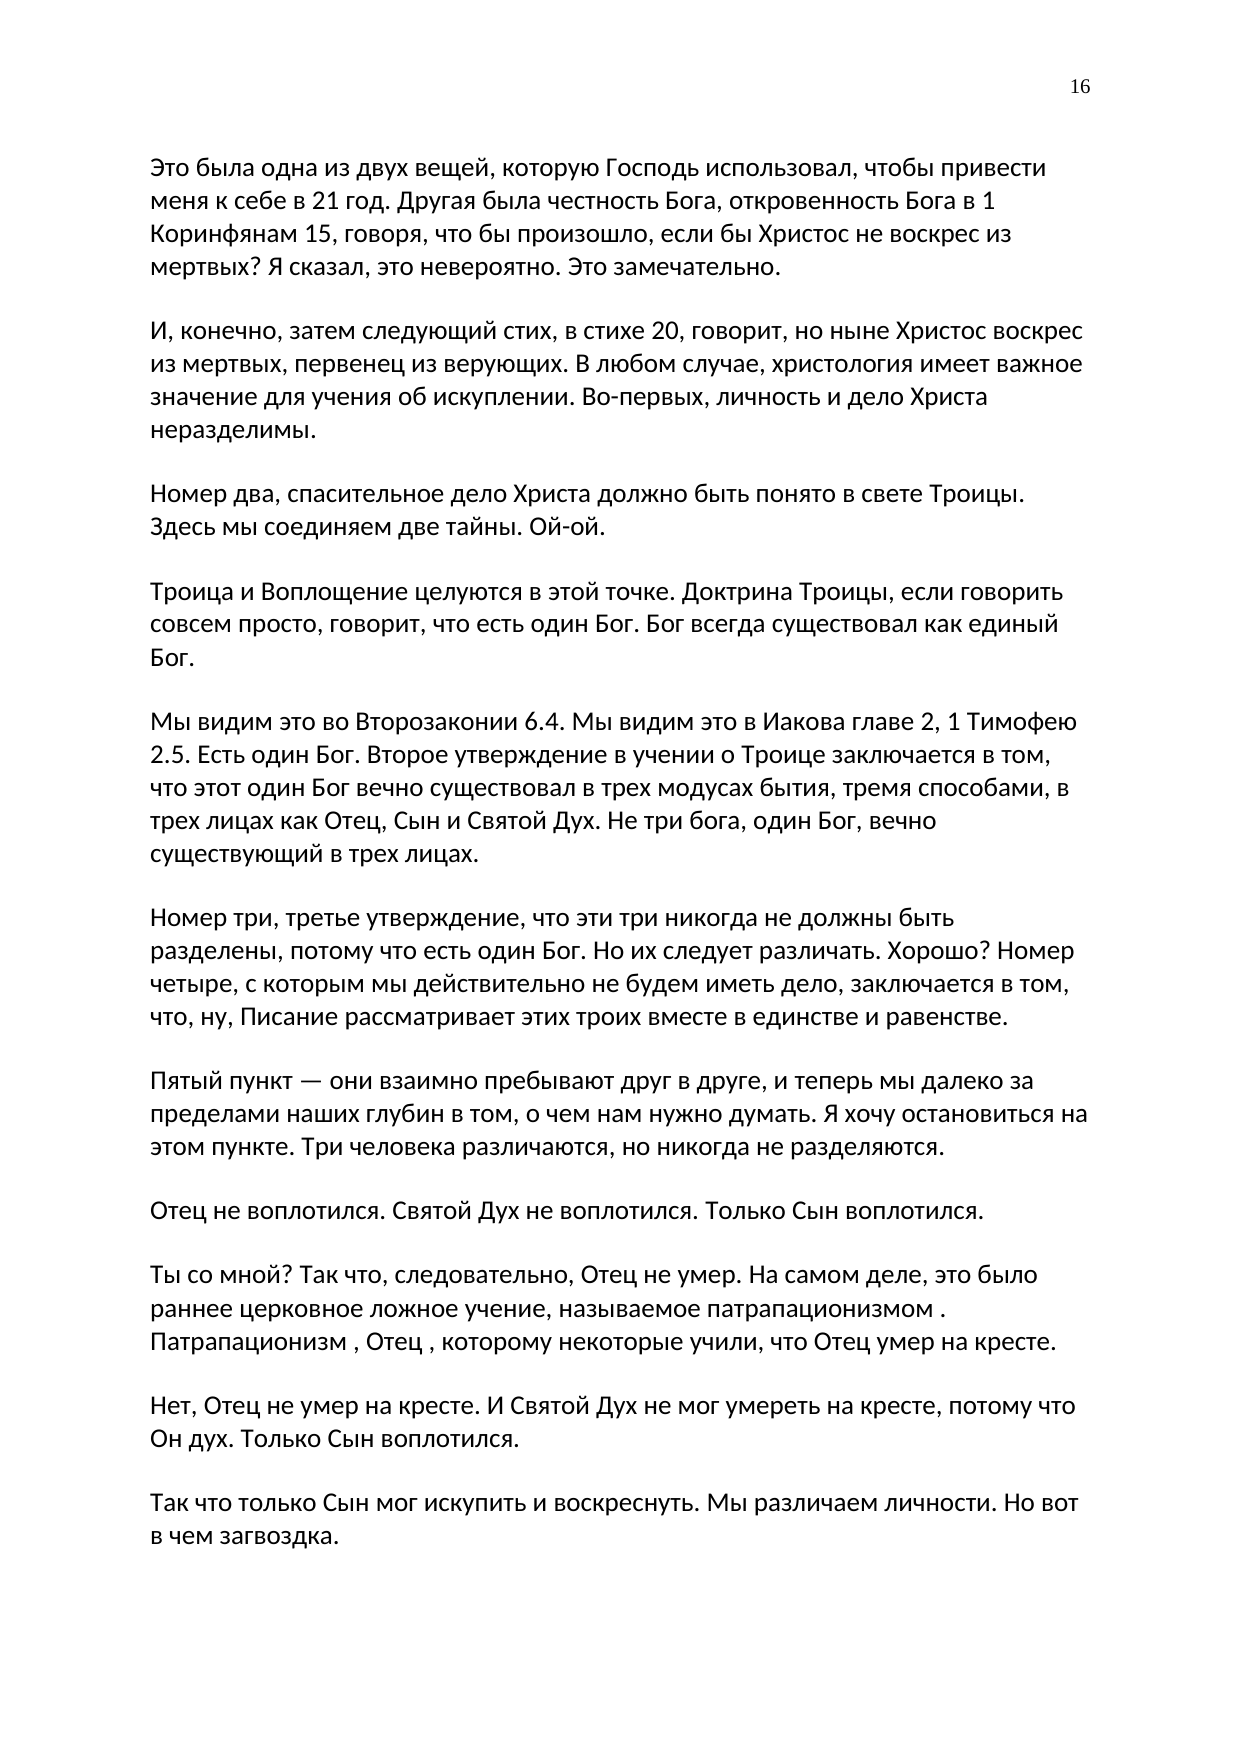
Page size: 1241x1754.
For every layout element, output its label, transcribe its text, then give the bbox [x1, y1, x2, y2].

text Так что только Сын мог искупить и воскреснуть. Мы различаем личности. Но вот в чем загвоздка. [150, 1485, 1090, 1551]
text И, конечно, затем следующий стих, в стихе 20, говорит, но ныне Христос воскрес из мертвых, первенец из верующих. В любом случае, христология имеет важное значение для учения об искуплении. Во-первых, личность и дело Христа неразделимы. [150, 313, 1090, 445]
text Троица и Воплощение целуются в этой точке. Доктрина Троицы, если говорить совсем просто, говорит, что есть один Бог. Бог всегда существовал как единый Бог. [150, 574, 1090, 673]
text Номер три, третье утверждение, что эти три никогда не должны быть разделены, потому что есть один Бог. Но их следует различать. Хорошо? Номер четыре, с которым мы действительно не будем иметь дело, заключается в том, что, ну, Писание рассматривает этих троих вместе в единстве и равенстве. [150, 900, 1090, 1032]
text Отец не воплотился. Святой Дух не воплотился. Только Сын воплотился. [150, 1193, 1090, 1227]
text Нет, Отец не умер на кресте. И Святой Дух не мог умереть на кресте, потому что Он дух. Только Сын воплотился. [150, 1388, 1090, 1454]
text Номер два, спасительное дело Христа должно быть понято в свете Троицы. Здесь мы соединяем две тайны. Ой-ой. [150, 476, 1090, 542]
text Это была одна из двух вещей, которую Господь использовал, чтобы привести меня к себе в 21 год. Другая была честность Бога, откровенность Бога в 1 Коринфянам 15, говоря, что бы произошло, если бы Христос не воскрес из мертвых? Я сказал, это невероятно. Это замечательно. [150, 150, 1090, 282]
text Пятый пункт — они взаимно пребывают друг в друге, и теперь мы далеко за пределами наших глубин в том, о чем нам нужно думать. Я хочу остановиться на этом пункте. Три человека различаются, но никогда не разделяются. [150, 1063, 1090, 1162]
text Мы видим это во Второзаконии 6.4. Мы видим это в Иакова главе 2, 1 Тимофею 2.5. Есть один Бог. Второе утверждение в учении о Троице заключается в том, что этот один Бог вечно существовал в трех модусах бытия, тремя способами, в трех лицах как Отец, Сын и Святой Дух. Не три бога, один Бог, вечно существующий в трех лицах. [150, 704, 1090, 869]
text Ты со мной? Так что, следовательно, Отец не умер. На самом деле, это было раннее церковное ложное учение, называемое патрапационизмом . Патрапационизм , Отец , которому некоторые учили, что Отец умер на кресте. [150, 1258, 1090, 1357]
